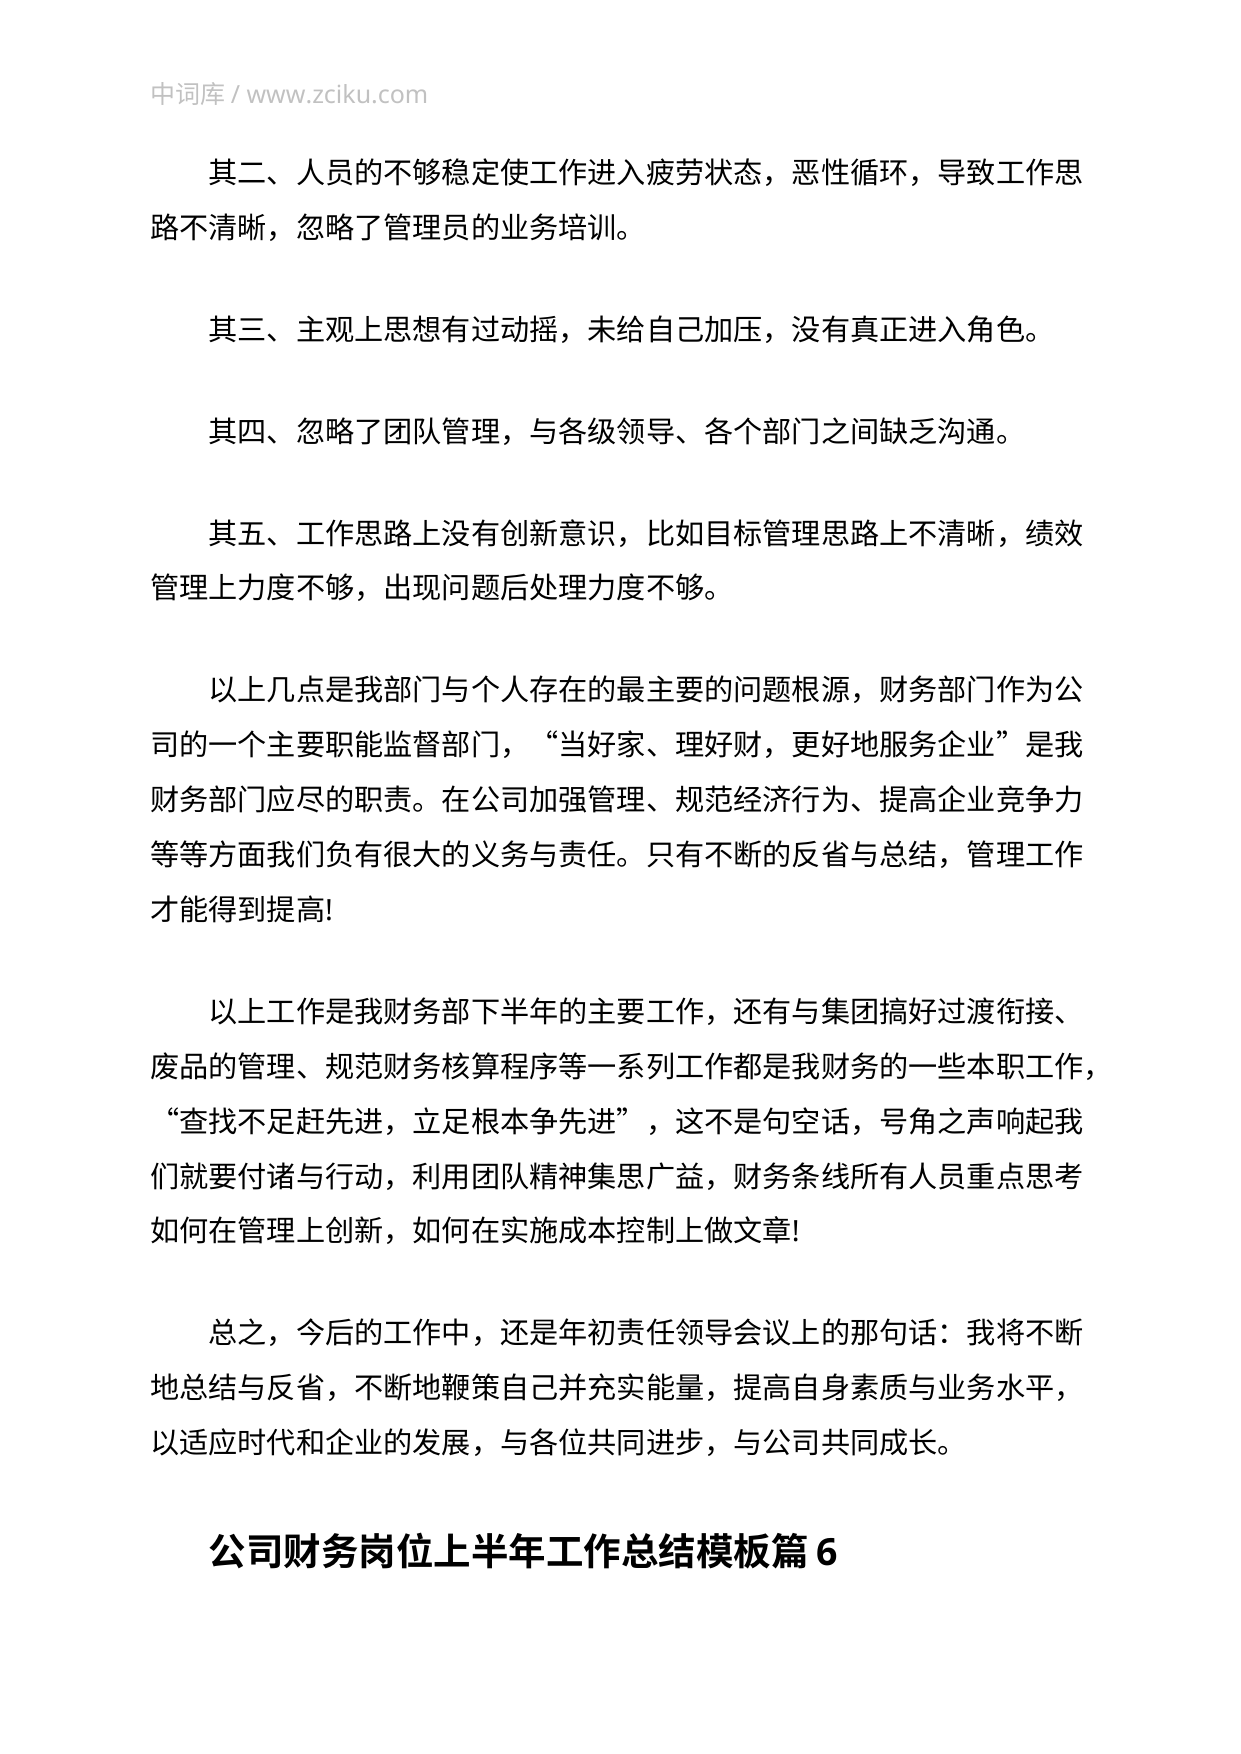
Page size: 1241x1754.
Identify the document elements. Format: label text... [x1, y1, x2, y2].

text 以上工作是我财务部下半年的主要工作，还有与集团搞好过渡衔接、废品的管理、规范财务核算程序等一系列工作都是我财务的一些本职工作，“查找不足赶先进，立足根本争先进”，这不是句空话，号角之声响起我们就要付诸与行动，利用团队精神集思广益，财务条线所有人员重点思考如何在管理上创新，如何在实施成本控制上做文章! [150, 988, 1090, 1250]
text 其三、主观上思想有过动摇，未给自己加压，没有真正进入角色。 [150, 307, 1090, 349]
text 其二、人员的不够稳定使工作进入疲劳状态，恶性循环，导致工作思路不清晰，忽略了管理员的业务培训。 [150, 150, 1090, 247]
text 总之，今后的工作中，还是年初责任领导会议上的那句话：我将不断地总结与反省，不断地鞭策自己并充实能量，提高自身素质与业务水平，以适应时代和企业的发展，与各位共同进步，与公司共同成长。 [150, 1310, 1090, 1462]
text 公司财务岗位上半年工作总结模板篇6 [150, 1522, 1090, 1576]
text 其四、忽略了团队管理，与各级领导、各个部门之间缺乏沟通。 [150, 408, 1090, 451]
text 以上几点是我部门与个人存在的最主要的问题根源，财务部门作为公司的一个主要职能监督部门，“当好家、理好财，更好地服务企业”是我财务部门应尽的职责。在公司加强管理、规范经济行为、提高企业竞争力等等方面我们负有很大的义务与责任。只有不断的反省与总结，管理工作才能得到提高! [150, 667, 1090, 929]
text 其五、工作思路上没有创新意识，比如目标管理思路上不清晰，绩效管理上力度不够，出现问题后处理力度不够。 [150, 510, 1090, 607]
